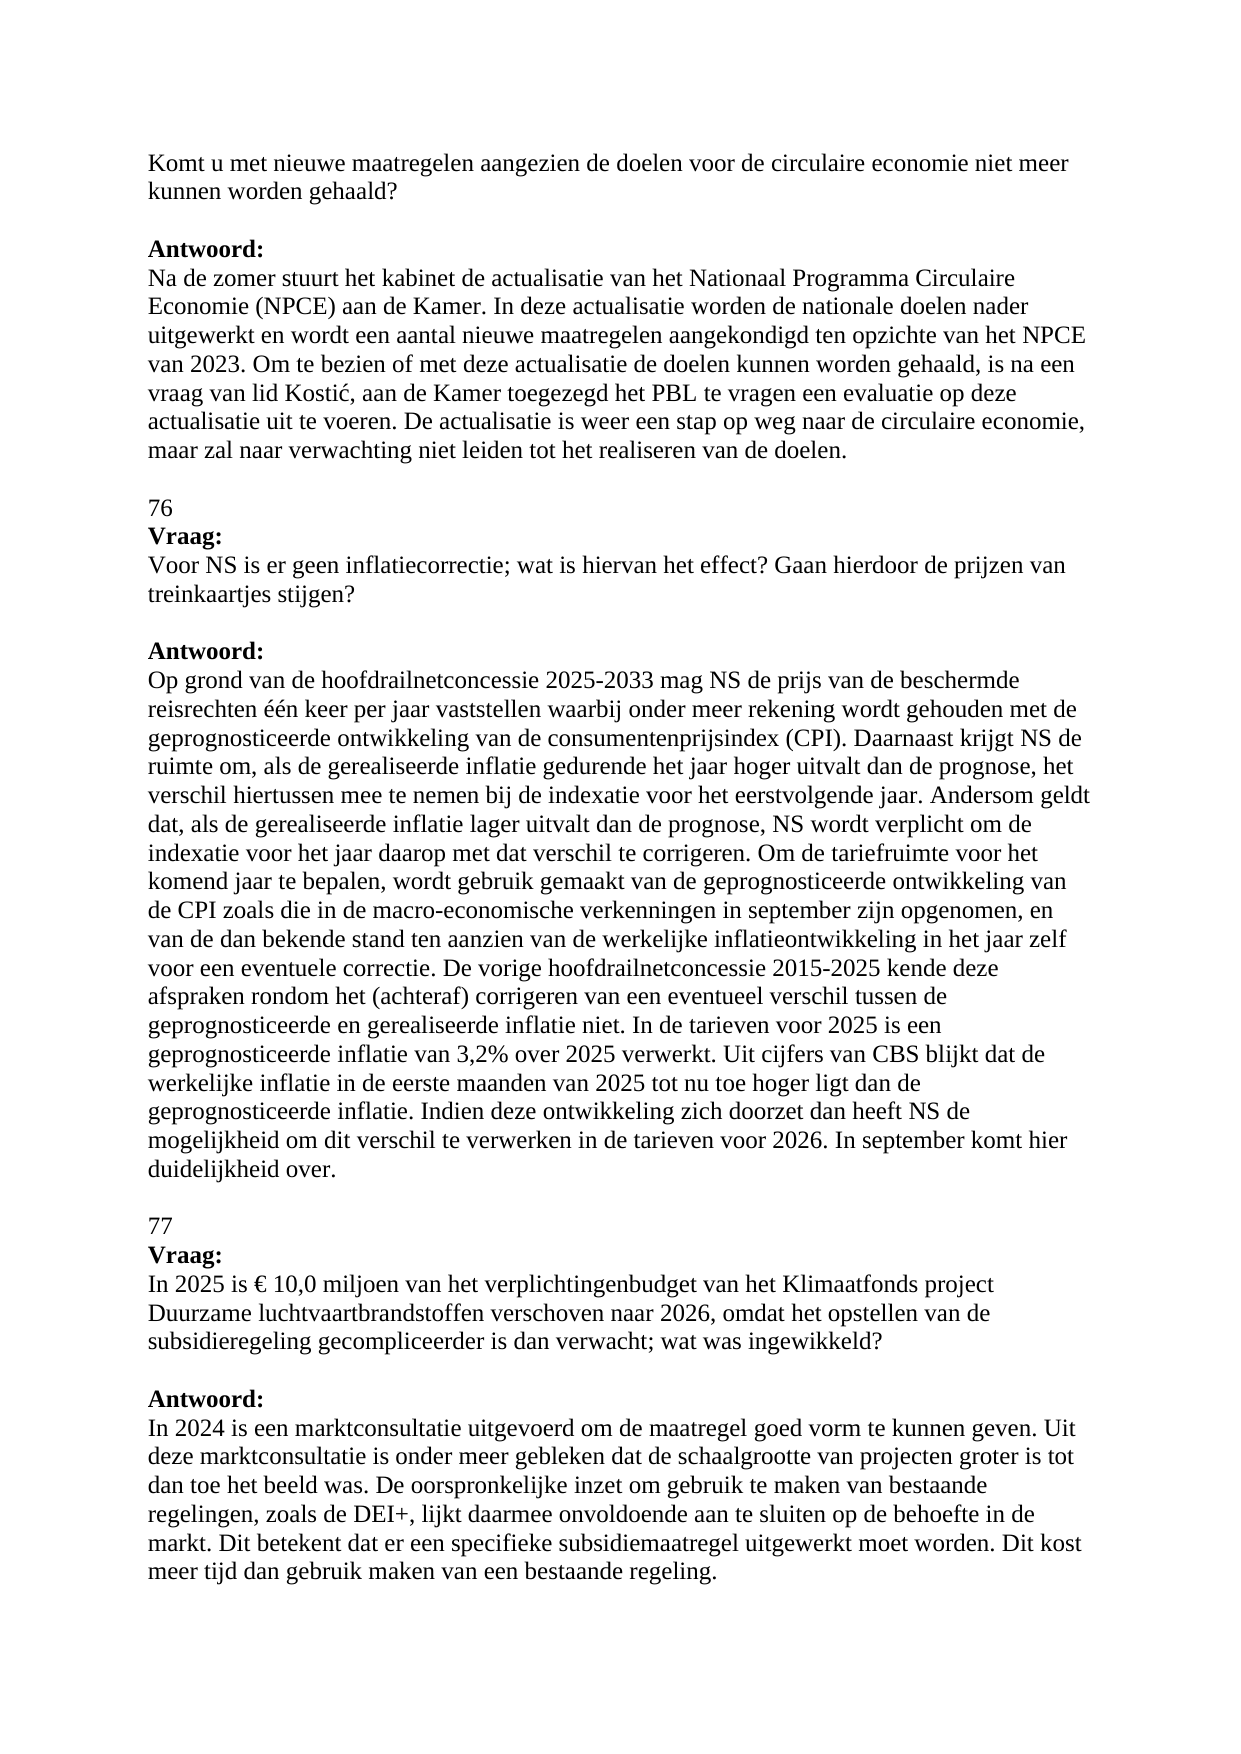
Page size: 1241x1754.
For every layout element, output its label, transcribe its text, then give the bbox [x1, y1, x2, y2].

text Op grond van de hoofdrailnetconcessie 2025-2033 mag NS de prijs van de beschermde reisrechten één keer per jaar vaststellen waarbij onder meer rekening wordt gehouden met de geprognosticeerde ontwikkeling van de consumentenprijsindex (CPI). Daarnaast krijgt NS de ruimte om, als de gerealiseerde inflatie gedurende het jaar hoger uitvalt dan de prognose, het verschil hiertussen mee te nemen bij de indexatie voor het eerstvolgende jaar. Andersom geldt dat, als de gerealiseerde inflatie lager uitvalt dan de prognose, NS wordt verplicht om de indexatie voor het jaar daarop met dat verschil te corrigeren. Om de tariefruimte voor het komend jaar te bepalen, wordt gebruik gemaakt van de geprognosticeerde ontwikkeling van de CPI zoals die in de macro-economische verkenningen in september zijn opgenomen, en van de dan bekende stand ten aanzien van de werkelijke inflatieontwikkeling in het jaar zelf voor een eventuele correctie. De vorige hoofdrailnetconcessie 2015-2025 kende deze afspraken rondom het (achteraf) corrigeren van een eventueel verschil tussen de geprognosticeerde en gerealiseerde inflatie niet. In de tarieven voor 2025 is een geprognosticeerde inflatie van 3,2% over 2025 verwerkt. Uit cijfers van CBS blijkt dat de werkelijke inflatie in de eerste maanden van 2025 tot nu toe hoger ligt dan de geprognosticeerde inflatie. Indien deze ontwikkeling zich doorzet dan heeft NS de mogelijkheid om dit verschil te verwerken in de tarieven voor 2026. In september komt hier duidelijkheid over. [148, 665, 1093, 1183]
text Antwoord: [148, 1384, 1093, 1413]
text Vraag: [148, 1240, 1093, 1269]
text Antwoord: [148, 636, 1093, 665]
text Komt u met nieuwe maatregelen aangezien de doelen voor de circulaire economie niet meer kunnen worden gehaald? [148, 148, 1093, 205]
text 76 [148, 493, 1093, 521]
text Voor NS is er geen inflatiecorrectie; wat is hiervan het effect? Gaan hierdoor de prijzen van treinkaartjes stijgen? [148, 550, 1093, 608]
text Vraag: [148, 521, 1093, 550]
text Na de zomer stuurt het kabinet de actualisatie van het Nationaal Programma Circulaire Economie (NPCE) aan de Kamer. In deze actualisatie worden de nationale doelen nader uitgewerkt en wordt een aantal nieuwe maatregelen aangekondigd ten opzichte van het NPCE van 2023. Om te bezien of met deze actualisatie de doelen kunnen worden gehaald, is na een vraag van lid Kostić, aan de Kamer toegezegd het PBL te vragen een evaluatie op deze actualisatie uit te voeren. De actualisatie is weer een stap op weg naar de circulaire economie, maar zal naar verwachting niet leiden tot het realiseren van de doelen. [148, 263, 1093, 464]
text In 2025 is € 10,0 miljoen van het verplichtingenbudget van het Klimaatfonds project Duurzame luchtvaartbrandstoffen verschoven naar 2026, omdat het opstellen van de subsidieregeling gecompliceerder is dan verwacht; wat was ingewikkeld? [148, 1269, 1093, 1355]
text 77 [148, 1211, 1093, 1240]
text Antwoord: [148, 234, 1093, 263]
text In 2024 is een marktconsultatie uitgevoerd om de maatregel goed vorm te kunnen geven. Uit deze marktconsultatie is onder meer gebleken dat de schaalgrootte van projecten groter is tot dan toe het beeld was. De oorspronkelijke inzet om gebruik te maken van bestaande regelingen, zoals de DEI+, lijkt daarmee onvoldoende aan te sluiten op de behoefte in de markt. Dit betekent dat er een specifieke subsidiemaatregel uitgewerkt moet worden. Dit kost meer tijd dan gebruik maken van een bestaande regeling. [148, 1413, 1093, 1585]
